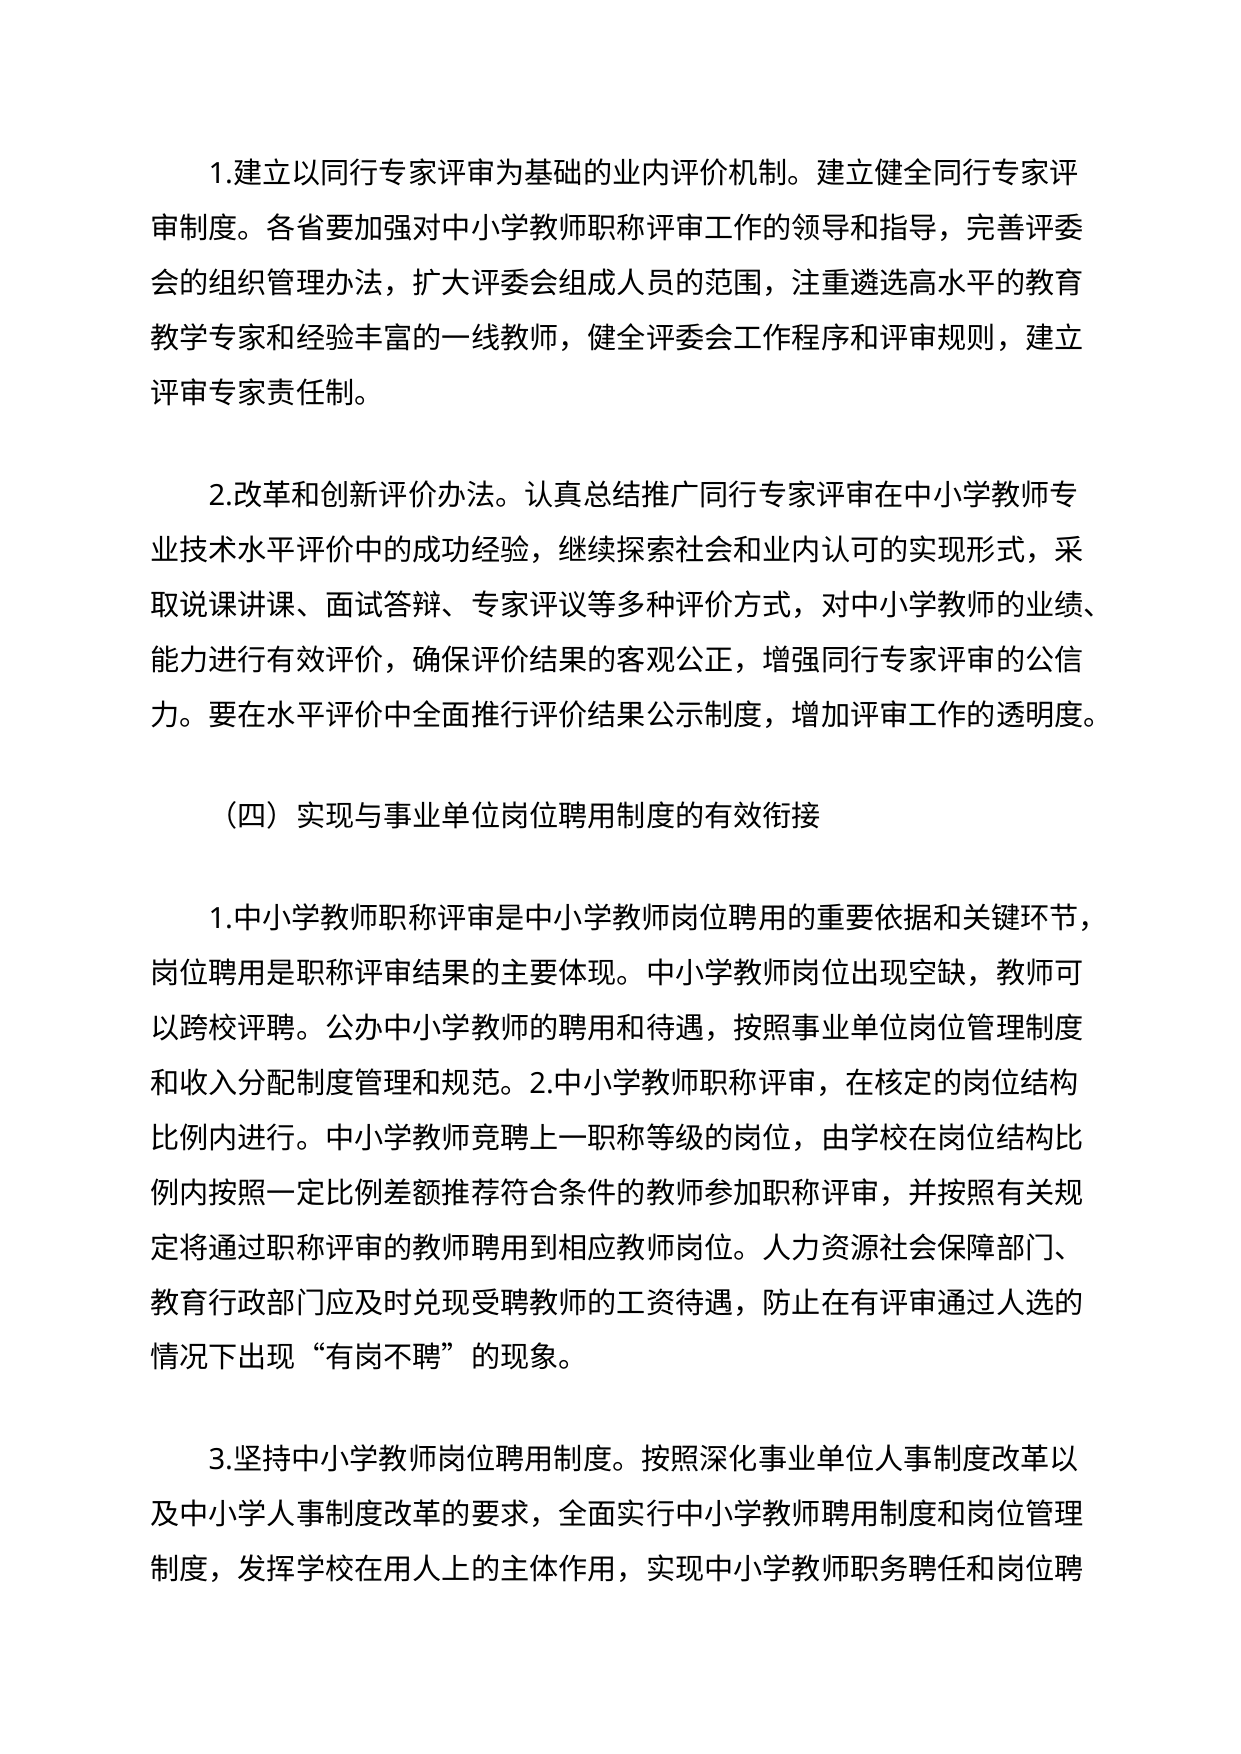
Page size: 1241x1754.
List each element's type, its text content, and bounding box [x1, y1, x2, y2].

text 1.中小学教师职称评审是中小学教师岗位聘用的重要依据和关键环节，岗位聘用是职称评审结果的主要体现。中小学教师岗位出现空缺，教师可以跨校评聘。公办中小学教师的聘用和待遇，按照事业单位岗位管理制度和收入分配制度管理和规范。2.中小学教师职称评审，在核定的岗位结构比例内进行。中小学教师竞聘上一职称等级的岗位，由学校在岗位结构比例内按照一定比例差额推荐符合条件的教师参加职称评审，并按照有关规定将通过职称评审的教师聘用到相应教师岗位。人力资源社会保障部门、教育行政部门应及时兑现受聘教师的工资待遇，防止在有评审通过人选的情况下出现“有岗不聘”的现象。 [150, 895, 1090, 1376]
text 1.建立以同行专家评审为基础的业内评价机制。建立健全同行专家评审制度。各省要加强对中小学教师职称评审工作的领导和指导，完善评委会的组织管理办法，扩大评委会组成人员的范围，注重遴选高水平的教育教学专家和经验丰富的一线教师，健全评委会工作程序和评审规则，建立评审专家责任制。 [150, 150, 1090, 412]
text （四）实现与事业单位岗位聘用制度的有效衔接 [150, 793, 1090, 835]
text 2.改革和创新评价办法。认真总结推广同行专家评审在中小学教师专业技术水平评价中的成功经验，继续探索社会和业内认可的实现形式，采取说课讲课、面试答辩、专家评议等多种评价方式，对中小学教师的业绩、能力进行有效评价，确保评价结果的客观公正，增强同行专家评审的公信力。要在水平评价中全面推行评价结果公示制度，增加评审工作的透明度。 [150, 471, 1090, 733]
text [150, 1436, 1090, 1588]
